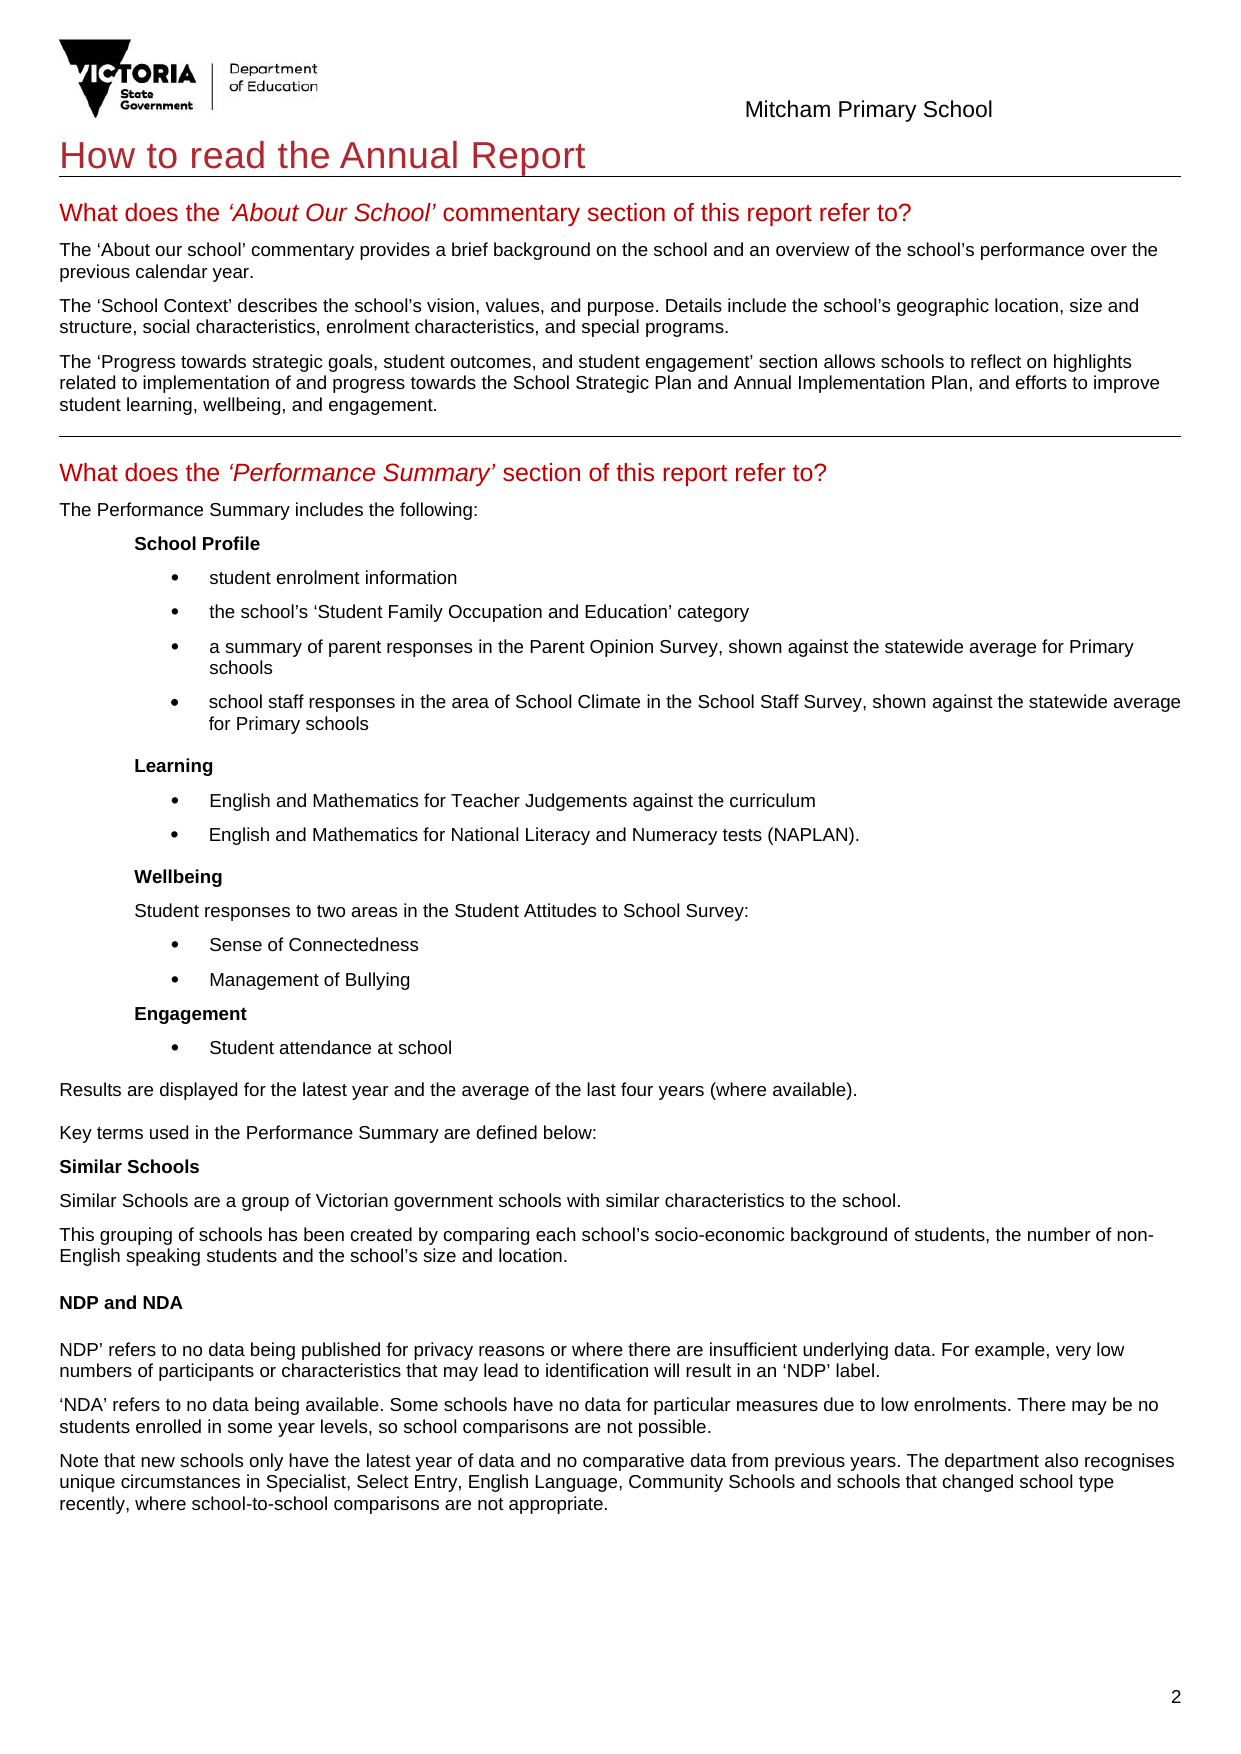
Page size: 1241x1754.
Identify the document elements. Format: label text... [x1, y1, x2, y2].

text What does the ‘Performance Summary’ section of this report refer to? [59, 437, 1181, 487]
text What does the ‘About Our School’ commentary section of this report refer to? [59, 177, 1181, 227]
list the school’s ‘Student Family Occupation and Education’ category [172, 601, 1181, 623]
text The ‘School Context’ describes the school’s vision, values, and purpose. Details include the school’s geographic location, size and structure, social characteristics, enrolment characteristics, and special programs. [59, 295, 1181, 338]
text Learning [134, 755, 1181, 777]
text Similar Schools [59, 1156, 1181, 1177]
text School Profile [134, 533, 1181, 555]
list English and Mathematics for Teacher Judgements against the curriculum [172, 789, 1181, 811]
text Student responses to two areas in the Student Attitudes to School Survey: [134, 900, 1181, 922]
text This grouping of schools has been created by comparing each school’s socio-economic background of students, the number of non-English speaking students and the school’s size and location. [59, 1224, 1181, 1267]
text NDP and NDA [59, 1292, 1181, 1313]
subtitle How to read the Annual Report [59, 133, 1181, 176]
text Similar Schools are a group of Victorian government schools with similar characteristics to the school. [59, 1189, 1181, 1211]
list Student attendance at school [172, 1037, 1181, 1058]
text NDP’ refers to no data being published for privacy reasons or where there are insufficient underlying data. For example, very low numbers of participants or characteristics that may lead to identification will result in an ‘NDP’ label. [59, 1338, 1181, 1381]
text The ‘About our school’ commentary provides a brief background on the school and an overview of the school’s performance over the previous calendar year. [59, 239, 1181, 282]
text Note that new schools only have the latest year of data and no comparative data from previous years. The department also recognises unique circumstances in Specialist, Select Entry, English Language, Community Schools and schools that changed school type recently, where school-to-school comparisons are not appropriate. [59, 1449, 1181, 1514]
list Management of Bullying [172, 968, 1181, 990]
text ‘NDA’ refers to no data being available. Some schools have no data for particular measures due to low enrolments. There may be no students enrolled in some year levels, so school comparisons are not possible. [59, 1394, 1181, 1437]
list school staff responses in the area of School Climate in the School Staff Survey, shown against the statewide average for Primary schools [171, 691, 1181, 734]
text Wellbeing [134, 866, 1181, 888]
text The ‘Progress towards strategic goals, student outcomes, and student engagement’ section allows schools to reflect on highlights related to implementation of and progress towards the School Strategic Plan and Annual Implementation Plan, and efforts to improve student learning, wellbeing, and engagement. [59, 350, 1181, 415]
list Sense of Connectedness [172, 934, 1181, 956]
picture [59, 39, 318, 118]
text The Performance Summary includes the following: [59, 499, 1181, 521]
text Results are displayed for the latest year and the average of the last four years (where available). [59, 1079, 1181, 1101]
list student enrolment information [172, 567, 1181, 589]
text Engagement [134, 1002, 1181, 1024]
list a summary of parent responses in the Parent Opinion Survey, shown against the statewide average for Primary schools [172, 636, 1181, 679]
list English and Mathematics for National Literacy and Numeracy tests (NAPLAN). [171, 823, 1181, 845]
text Key terms used in the Performance Summary are defined below: [59, 1121, 1181, 1143]
